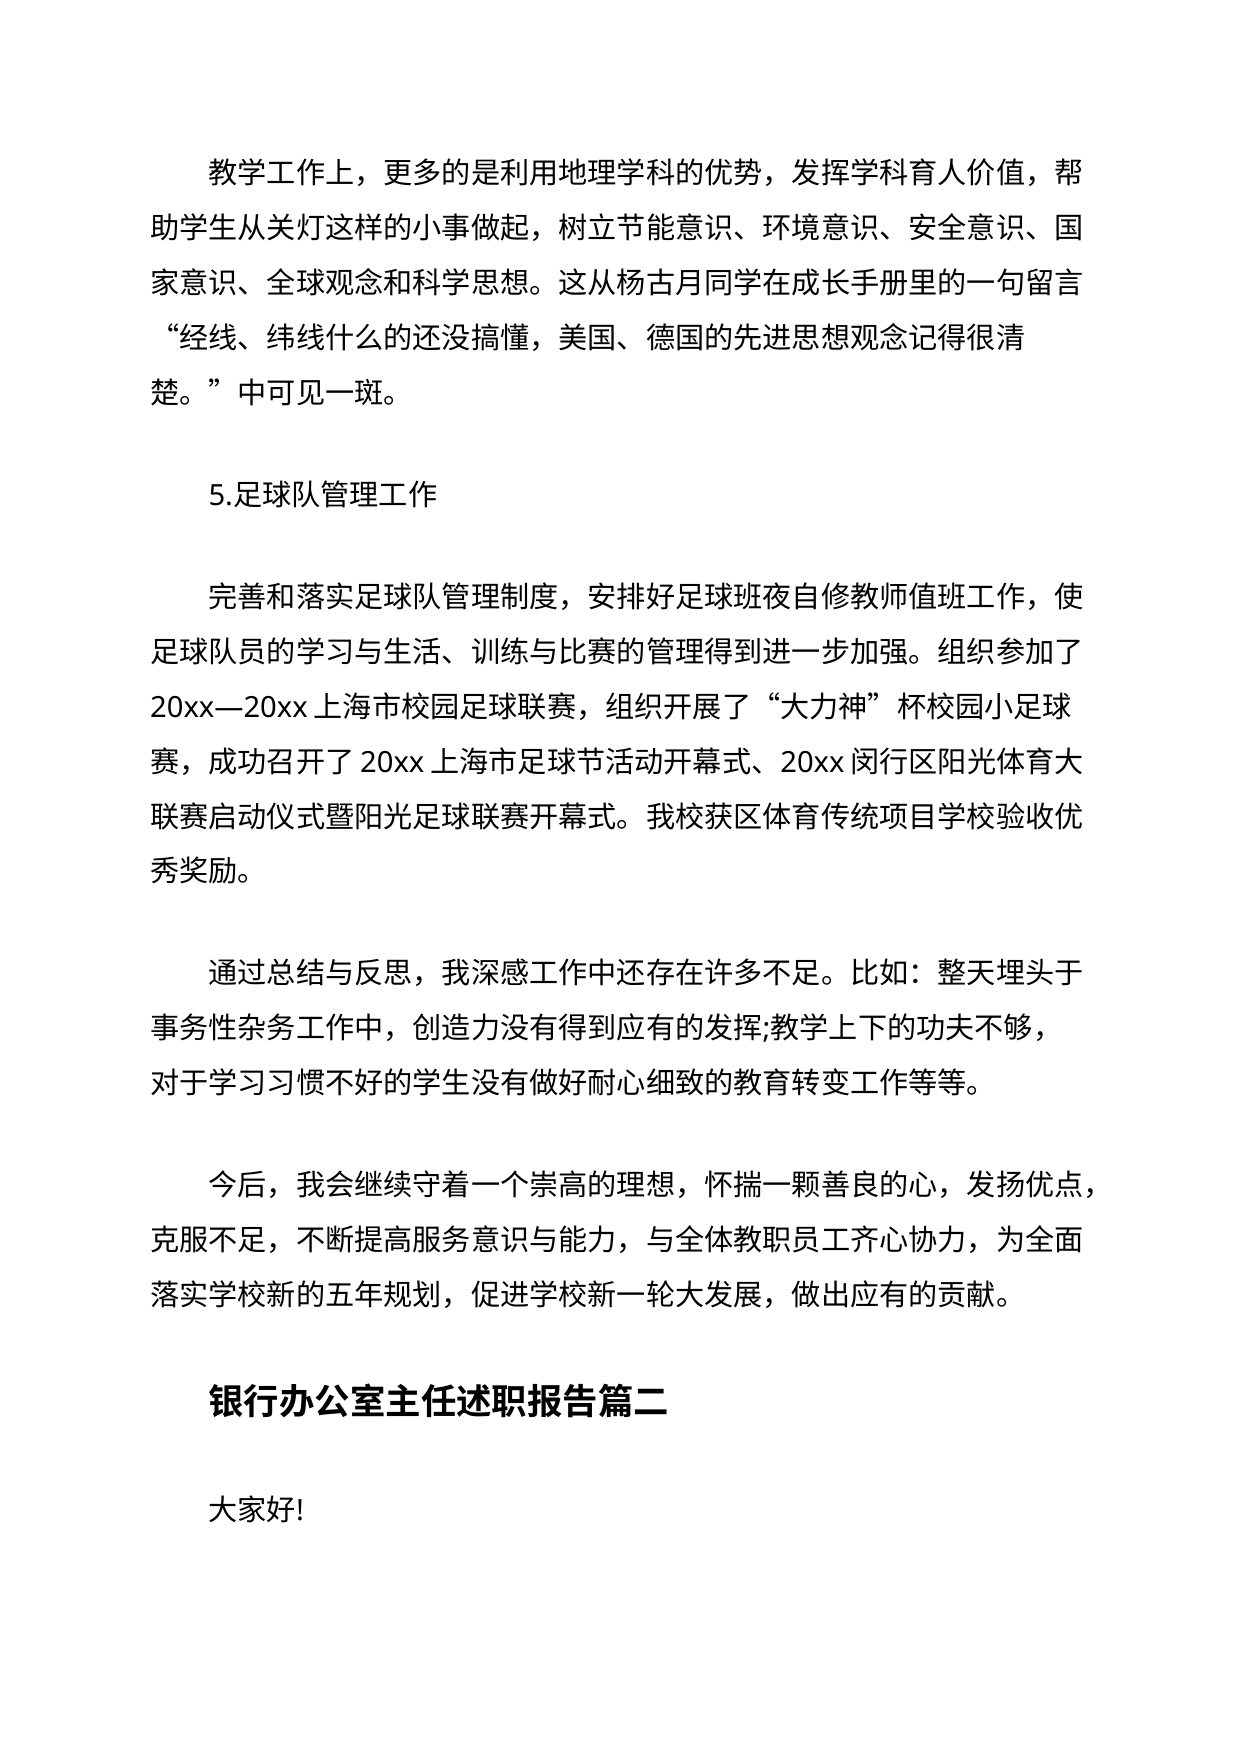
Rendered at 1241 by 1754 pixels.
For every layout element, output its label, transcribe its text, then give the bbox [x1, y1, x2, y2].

text 通过总结与反思，我深感工作中还存在许多不足。比如：整天埋头于事务性杂务工作中，创造力没有得到应有的发挥;教学上下的功夫不够，对于学习习惯不好的学生没有做好耐心细致的教育转变工作等等。 [150, 950, 1090, 1102]
text 银行办公室主任述职报告篇二 [150, 1373, 1090, 1424]
text 教学工作上，更多的是利用地理学科的优势，发挥学科育人价值，帮助学生从关灯这样的小事做起，树立节能意识、环境意识、安全意识、国家意识、全球观念和科学思想。这从杨古月同学在成长手册里的一句留言“经线、纬线什么的还没搞懂，美国、德国的先进思想观念记得很清楚。”中可见一斑。 [150, 150, 1090, 412]
text 完善和落实足球队管理制度，安排好足球班夜自修教师值班工作，使足球队员的学习与生活、训练与比赛的管理得到进一步加强。组织参加了20xx—20xx上海市校园足球联赛，组织开展了“大力神”杯校园小足球赛，成功召开了20xx上海市足球节活动开幕式、20xx闵行区阳光体育大联赛启动仪式暨阳光足球联赛开幕式。我校获区体育传统项目学校验收优秀奖励。 [150, 573, 1090, 890]
text 今后，我会继续守着一个崇高的理想，怀揣一颗善良的心，发扬优点，克服不足，不断提高服务意识与能力，与全体教职员工齐心协力，为全面落实学校新的五年规划，促进学校新一轮大发展，做出应有的贡献。 [150, 1161, 1090, 1313]
text 5.足球队管理工作 [150, 471, 1090, 514]
text 大家好! [150, 1486, 1090, 1529]
